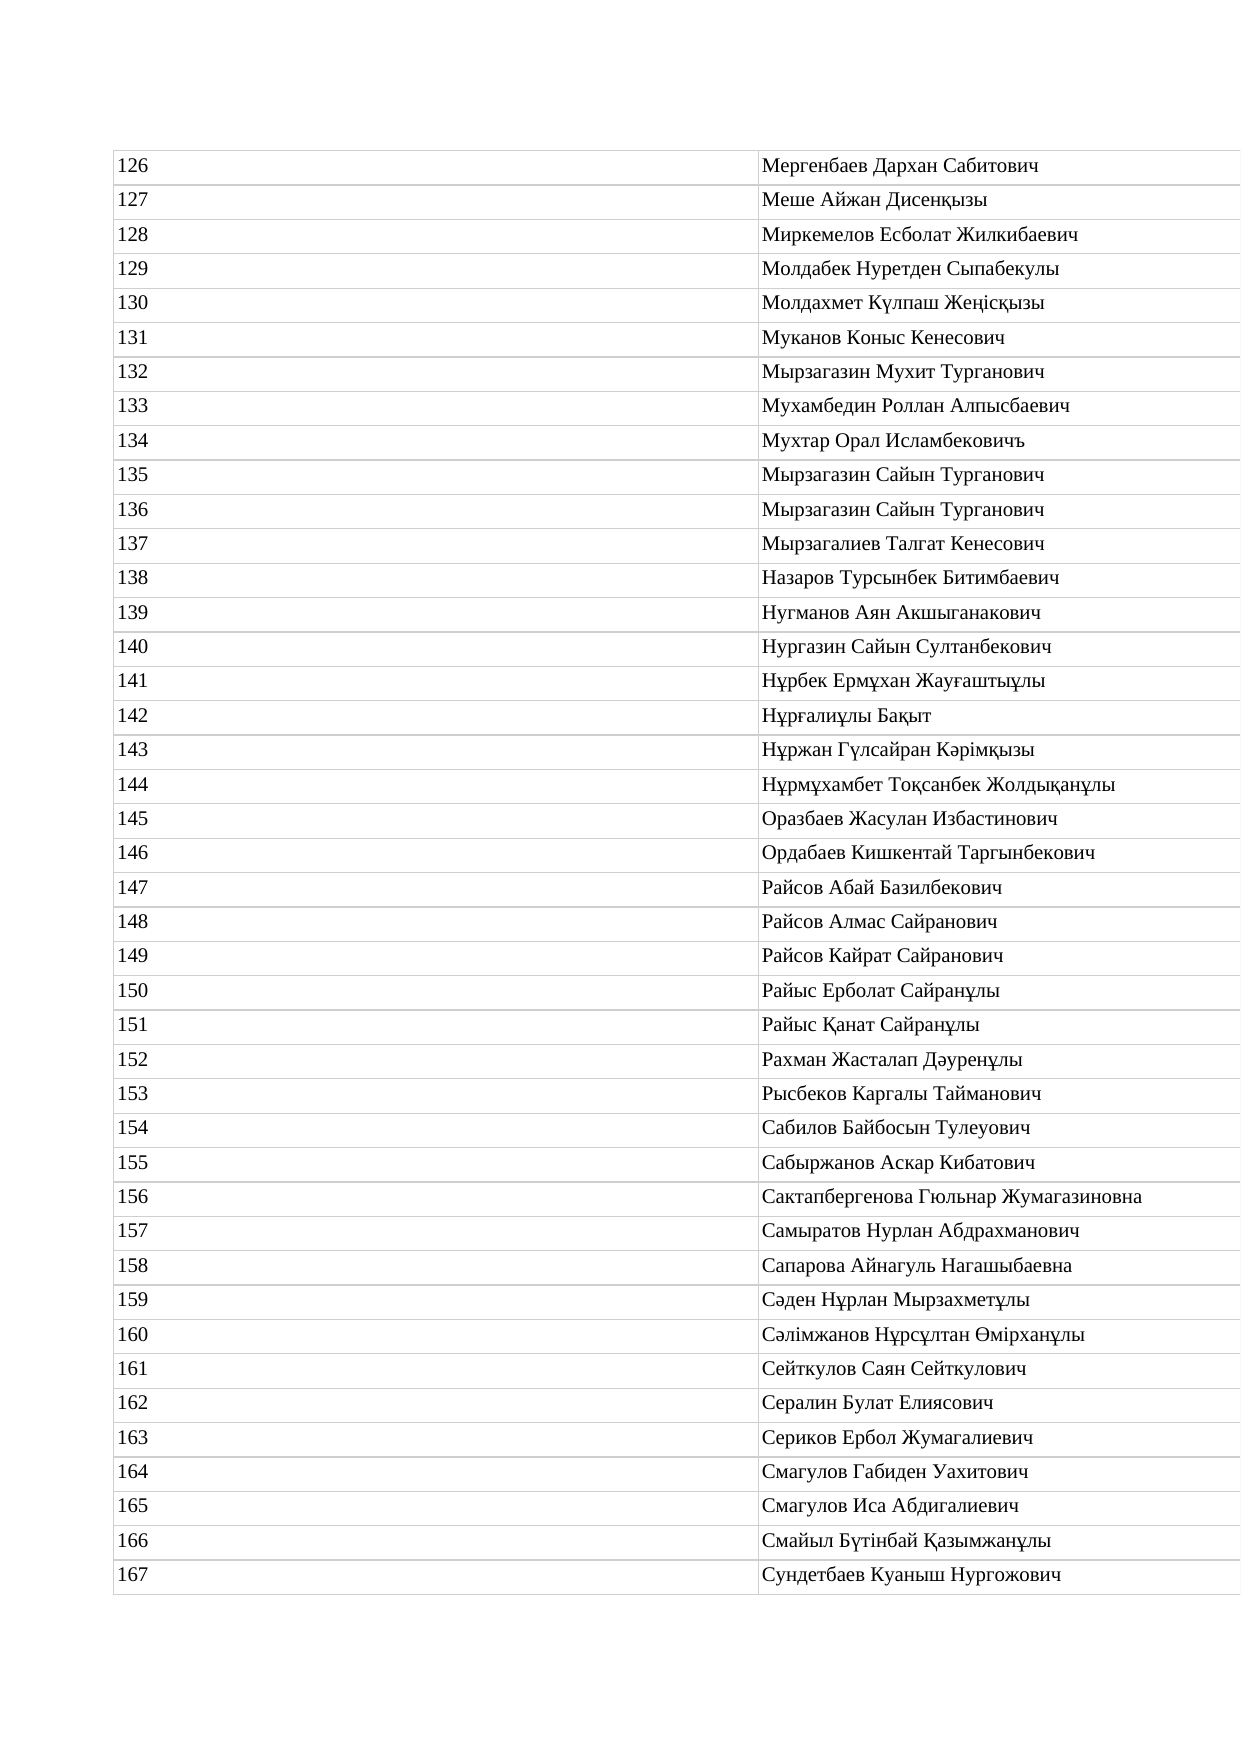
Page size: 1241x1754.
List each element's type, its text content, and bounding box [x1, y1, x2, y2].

table_cell Мырзагалиев Талгат Кенесович [759, 529, 1240, 562]
table_cell Нұржан Гүлсайран Кәрімқызы [759, 736, 1240, 769]
table_cell 133 [114, 392, 758, 425]
table_cell Сәден Нұрлан Мырзахметұлы [759, 1286, 1240, 1319]
table_cell 142 [114, 701, 758, 734]
table_cell 139 [114, 598, 758, 631]
table_cell 130 [114, 289, 758, 322]
table_cell Смагулов Иса Абдигалиевич [759, 1492, 1240, 1525]
table_cell Сапарова Айнагуль Нагашыбаевна [759, 1251, 1240, 1284]
table_cell Смагулов Габиден Уахитович [759, 1458, 1240, 1491]
table_cell Нұрмұхамбет Тоқсанбек Жолдықанұлы [759, 770, 1240, 803]
table_cell Райсов Кайрат Сайранович [759, 942, 1240, 975]
table_cell Райсов Алмас Сайранович [759, 908, 1240, 941]
table_cell Мергенбаев Дархан Сабитович [759, 151, 1240, 184]
table_cell 152 [114, 1045, 758, 1078]
table_cell 147 [114, 873, 758, 906]
table_cell Нұрбек Ермұхан Жауғаштыұлы [759, 667, 1240, 700]
table_cell 141 [114, 667, 758, 700]
table_cell Нургазин Сайын Султанбекович [759, 633, 1240, 666]
table_cell Сералин Булат Елиясович [759, 1389, 1240, 1422]
table_cell Сериков Ербол Жумагалиевич [759, 1423, 1240, 1456]
table_cell 148 [114, 908, 758, 941]
table_cell 151 [114, 1011, 758, 1044]
table_cell Смайыл Бүтінбай Қазымжанұлы [759, 1526, 1240, 1559]
table_cell 149 [114, 942, 758, 975]
table_cell 154 [114, 1114, 758, 1147]
table_cell Муканов Коныс Кенесович [759, 323, 1240, 356]
table_cell Сундетбаев Куаныш Нургожович [759, 1561, 1240, 1594]
table_cell 156 [114, 1183, 758, 1216]
table_cell Сейткулов Саян Сейткулович [759, 1354, 1240, 1387]
table_cell 158 [114, 1251, 758, 1284]
table_cell Меше Айжан Дисенқызы [759, 186, 1240, 219]
table_cell 129 [114, 254, 758, 287]
table_cell Ордабаев Кишкентай Таргынбекович [759, 839, 1240, 872]
table_cell Мырзагазин Сайын Турганович [759, 461, 1240, 494]
table_cell 163 [114, 1423, 758, 1456]
table_cell Сабыржанов Аскар Кибатович [759, 1148, 1240, 1181]
table_cell 137 [114, 529, 758, 562]
table_cell Мухтар Орал Исламбековичъ [759, 426, 1240, 459]
table_cell 134 [114, 426, 758, 459]
table_cell 164 [114, 1458, 758, 1491]
table_cell Рахман Жасталап Дәуренұлы [759, 1045, 1240, 1078]
table_cell 162 [114, 1389, 758, 1422]
table_cell 144 [114, 770, 758, 803]
table_cell Сактапбергенова Гюльнар Жумагазиновна [759, 1183, 1240, 1216]
table_cell Молдабек Нуретден Сыпабекулы [759, 254, 1240, 287]
table_cell Райсов Абай Базилбекович [759, 873, 1240, 906]
table_cell 161 [114, 1354, 758, 1387]
table_cell 143 [114, 736, 758, 769]
table_cell 157 [114, 1217, 758, 1250]
table_cell 128 [114, 220, 758, 253]
table_cell Миркемелов Есболат Жилкибаевич [759, 220, 1240, 253]
table_cell Рысбеков Каргалы Тайманович [759, 1079, 1240, 1112]
table_cell 127 [114, 186, 758, 219]
table_cell 140 [114, 633, 758, 666]
table_cell 155 [114, 1148, 758, 1181]
table_cell Мухамбедин Роллан Алпысбаевич [759, 392, 1240, 425]
table_cell 160 [114, 1320, 758, 1353]
table_cell Райыс Ерболат Сайранұлы [759, 976, 1240, 1009]
table_cell Сәлімжанов Нұрсұлтан Өмірханұлы [759, 1320, 1240, 1353]
table_cell 159 [114, 1286, 758, 1319]
table_cell Мырзагазин Мухит Турганович [759, 358, 1240, 391]
table_cell Нұрғалиұлы Бақыт [759, 701, 1240, 734]
table_cell 150 [114, 976, 758, 1009]
table_cell 126 [114, 151, 758, 184]
table_cell 138 [114, 564, 758, 597]
table_cell Самыратов Нурлан Абдрахманович [759, 1217, 1240, 1250]
table_cell 131 [114, 323, 758, 356]
table_cell 136 [114, 495, 758, 528]
table_cell Мырзагазин Сайын Турганович [759, 495, 1240, 528]
table_cell Райыс Қанат Сайранұлы [759, 1011, 1240, 1044]
table_cell 153 [114, 1079, 758, 1112]
table_cell 145 [114, 804, 758, 837]
table_cell 132 [114, 358, 758, 391]
table_cell 135 [114, 461, 758, 494]
table_cell Нугманов Аян Акшыганакович [759, 598, 1240, 631]
table_cell 167 [114, 1561, 758, 1594]
table_cell Молдахмет Күлпаш Жеңісқызы [759, 289, 1240, 322]
table_cell 166 [114, 1526, 758, 1559]
table_cell 165 [114, 1492, 758, 1525]
table_cell Сабилов Байбосын Тулеуович [759, 1114, 1240, 1147]
table_cell Оразбаев Жасулан Избастинович [759, 804, 1240, 837]
table_cell Назаров Турсынбек Битимбаевич [759, 564, 1240, 597]
table_cell 146 [114, 839, 758, 872]
